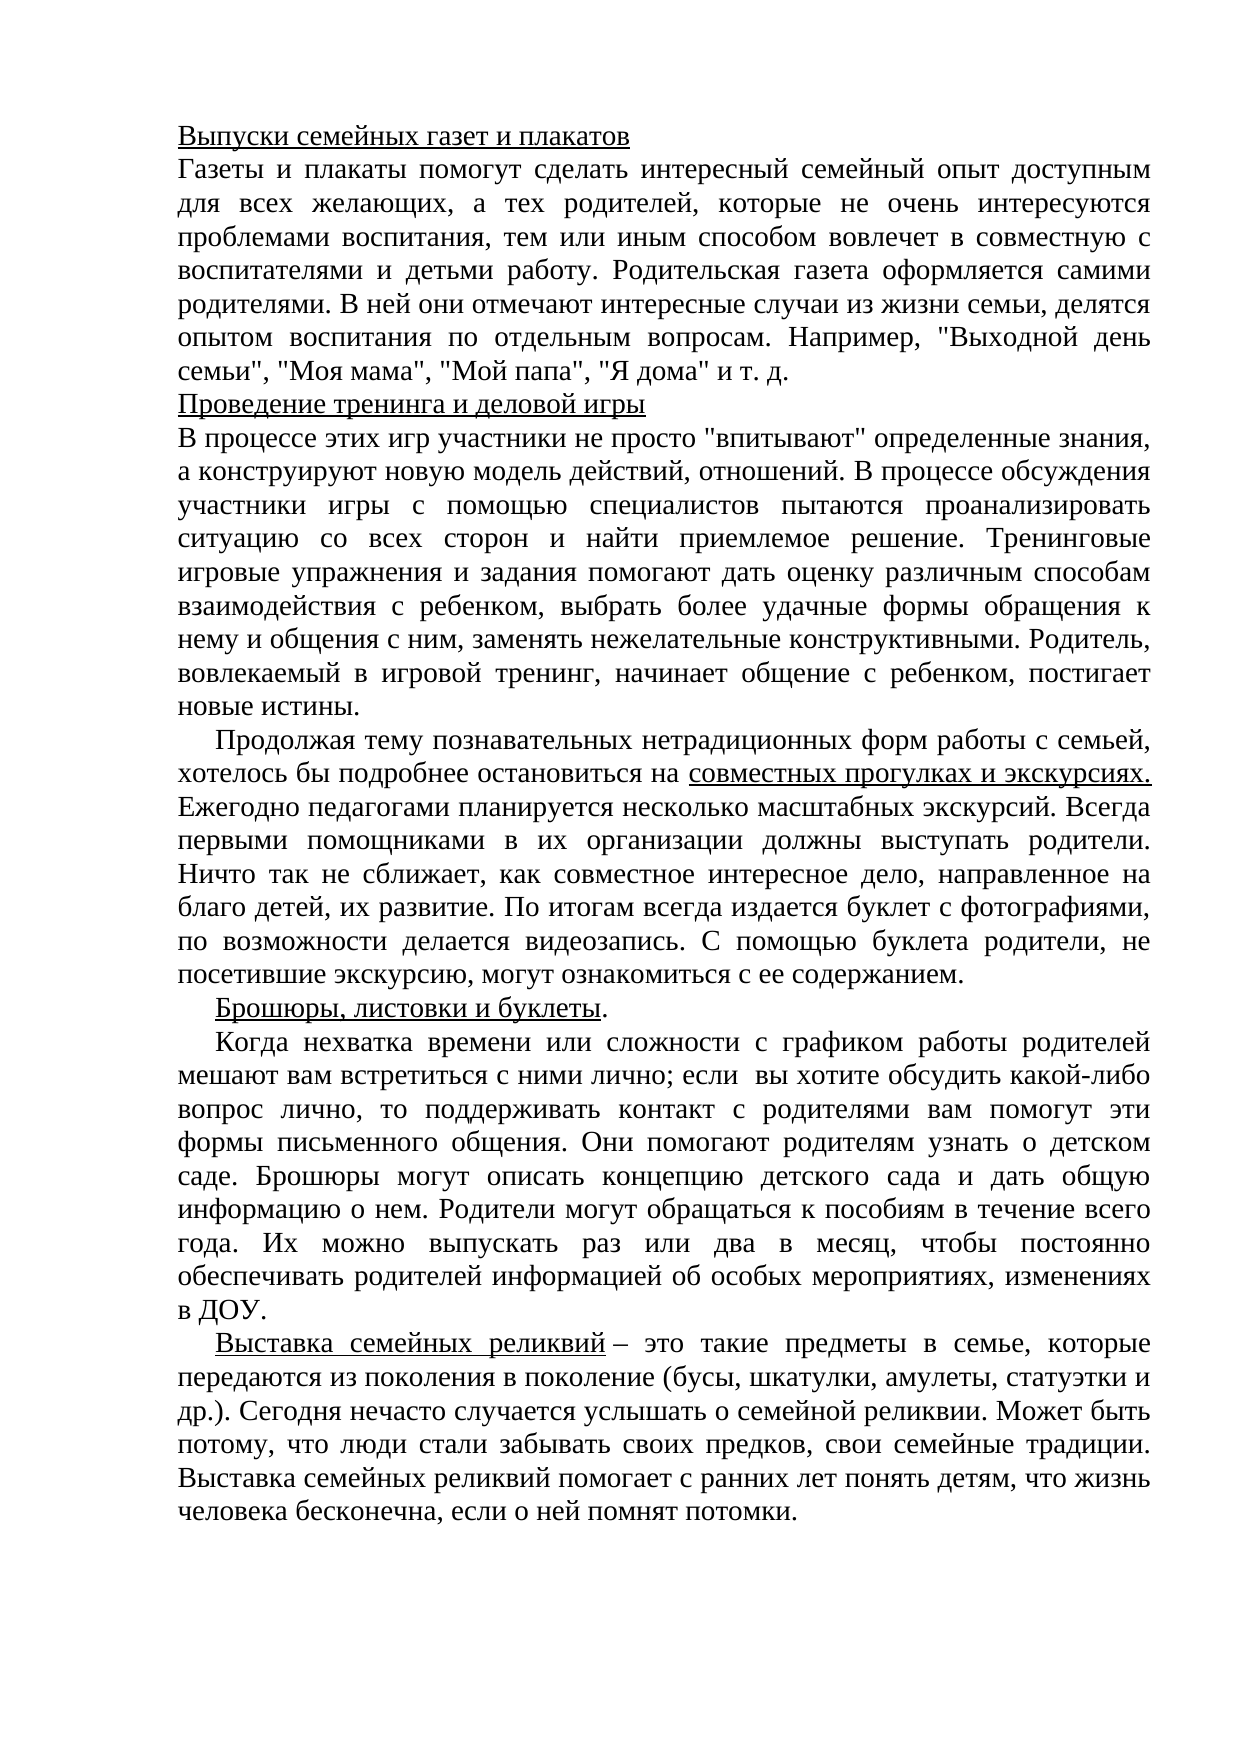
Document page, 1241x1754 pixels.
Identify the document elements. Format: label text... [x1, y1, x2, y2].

text Продолжая тему познавательных нетрадиционных форм работы с семьей, хотелось бы подробнее остановиться на совместных прогулках и экскурсиях. Ежегодно педагогами планируется несколько масштабных экскурсий. Всегда первыми помощниками в их организации должны выступать родители. Ничто так не сближает, как совместное интересное дело, направленное на благо детей, их развитие. По итогам всегда издается буклет с фотографиями, по возможности делается видеозапись. С помощью буклета родители, не посетившие экскурсию, могут ознакомиться с ее содержанием. [177, 722, 1152, 990]
text Выставка семейных реликвий – это такие предметы в семье, которые передаются из поколения в поколение (бусы, шкатулки, амулеты, статуэтки и др.). Сегодня нечасто случается услышать о семейной реликвии. Может быть потому, что люди стали забывать своих предков, свои семейные традиции. Выставка семейных реликвий помогает с ранних лет понять детям, что жизнь человека бесконечна, если о ней помнят потомки. [177, 1326, 1152, 1527]
text Когда нехватка времени или сложности с графиком работы родителей мешают вам встретиться с ними лично; если вы хотите обсудить какой-либо вопрос лично, то поддерживать контакт с родителями вам помогут эти формы письменного общения. Они помогают родителям узнать о детском саде. Брошюры могут описать концепцию детского сада и дать общую информацию о нем. Родители могут обращаться к пособиям в течение всего года. Их можно выпускать раз или два в месяц, чтобы постоянно обеспечивать родителей информацией об особых мероприятиях, изменениях в ДОУ. [177, 1024, 1152, 1326]
text В процессе этих игр участники не просто "впитывают" определенные знания, а конструируют новую модель действий, отношений. В процессе обсуждения участники игры с помощью специалистов пытаются проанализировать ситуацию со всех сторон и найти приемлемое решение. Тренинговые игровые упражнения и задания помогают дать оценку различным способам взаимодействия с ребенком, выбрать более удачные формы обращения к нему и общения с ним, заменять нежелательные конструктивными. Родитель, вовлекаемый в игровой тренинг, начинает общение с ребенком, постигает новые истины. [177, 420, 1152, 722]
text Газеты и плакаты помогут сделать интересный семейный опыт доступным для всех желающих, а тех родителей, которые не очень интересуются проблемами воспитания, тем или иным способом вовлечет в совместную с воспитателями и детьми работу. Родительская газета оформляется самими родителями. В ней они отмечают интересные случаи из жизни семьи, делятся опытом воспитания по отдельным вопросам. Например, "Выходной день семьи", "Моя мама", "Мой папа", "Я дома" и т. д. [177, 152, 1152, 386]
text Брошюры, листовки и буклеты. [177, 990, 1152, 1024]
text Проведение тренинга и деловой игры [177, 386, 1152, 420]
text Выпуски семейных газет и плакатов [177, 118, 1152, 152]
